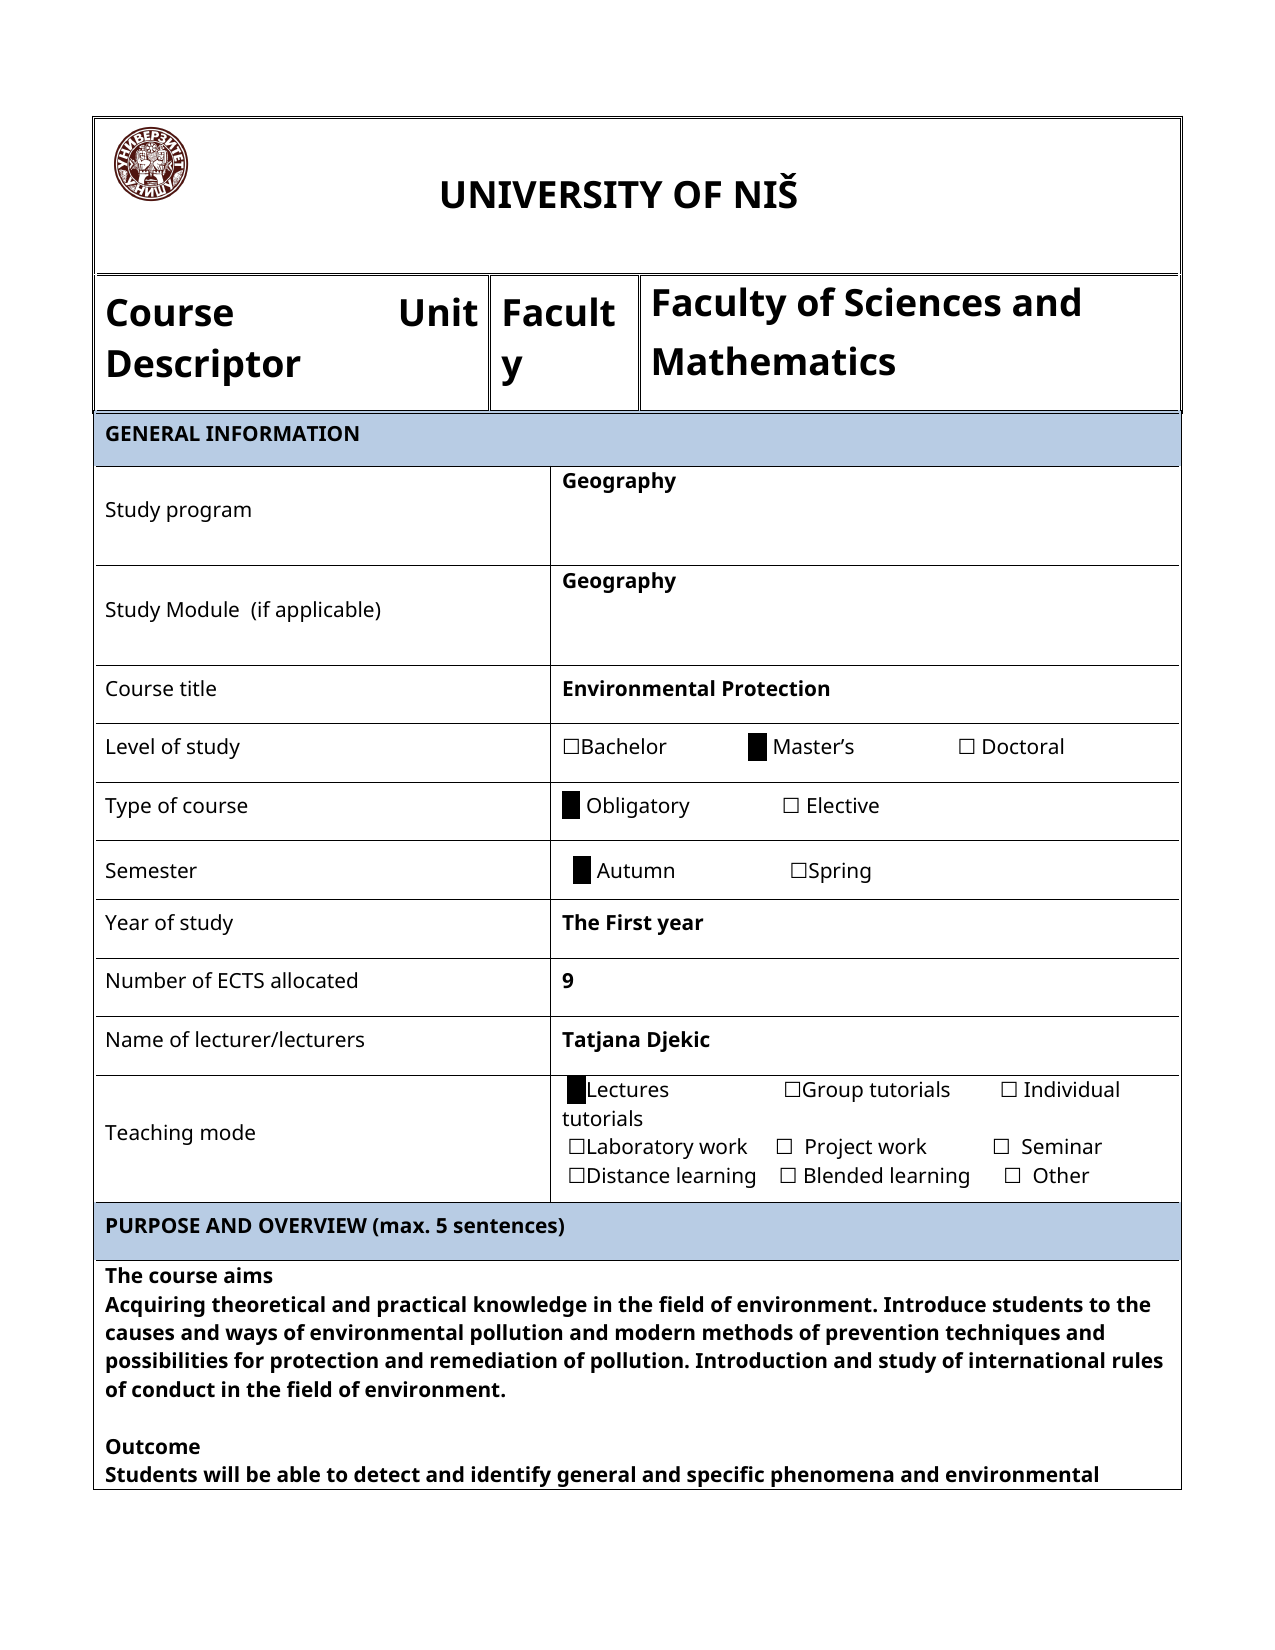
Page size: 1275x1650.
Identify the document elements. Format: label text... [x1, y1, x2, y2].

table_cell Course title [94, 665, 550, 723]
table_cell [94, 1260, 1181, 1489]
table_cell Study program [94, 466, 550, 565]
table_cell PURPOSE AND OVERVIEW (max. 5 sentences) [94, 1202, 1181, 1260]
table_cell Environmental Protection [551, 665, 1181, 723]
table_cell Name of lecturer/lecturers [94, 1016, 550, 1074]
table_cell Number of ECTS allocated [94, 958, 550, 1016]
table_cell Faculty [491, 276, 638, 410]
table_cell Course Unit Descriptor [94, 273, 490, 410]
table_cell Tatjana Djekic [551, 1016, 1181, 1074]
table_cell GENERAL INFORMATION [94, 410, 1181, 466]
table_cell Year of study [94, 899, 550, 957]
table_cell Lectures Group tutorials Individual tutorials Laboratory work Project work Seminar Distance learning Blended learning Other [551, 1075, 1181, 1202]
table_cell Semester [94, 840, 550, 899]
table_cell 9 [551, 958, 1181, 1016]
table_cell Study Module (if applicable) [94, 565, 550, 665]
table_cell Bachelor Master’s Doctoral [551, 723, 1181, 782]
table_cell Faculty of Sciences and Mathematics [639, 273, 1181, 410]
table_header UNIVERSITY OF NIŠ [95, 119, 1180, 273]
table_cell Autumn Spring [551, 840, 1181, 899]
table_cell Teaching mode [94, 1075, 550, 1202]
table_cell The First year [551, 899, 1181, 957]
table_cell Level of study [94, 723, 550, 782]
table_cell Geography [551, 565, 1181, 665]
table_cell Obligatory Elective [551, 782, 1181, 840]
table_cell Geography [551, 466, 1181, 565]
table_cell Type of course [94, 782, 550, 840]
